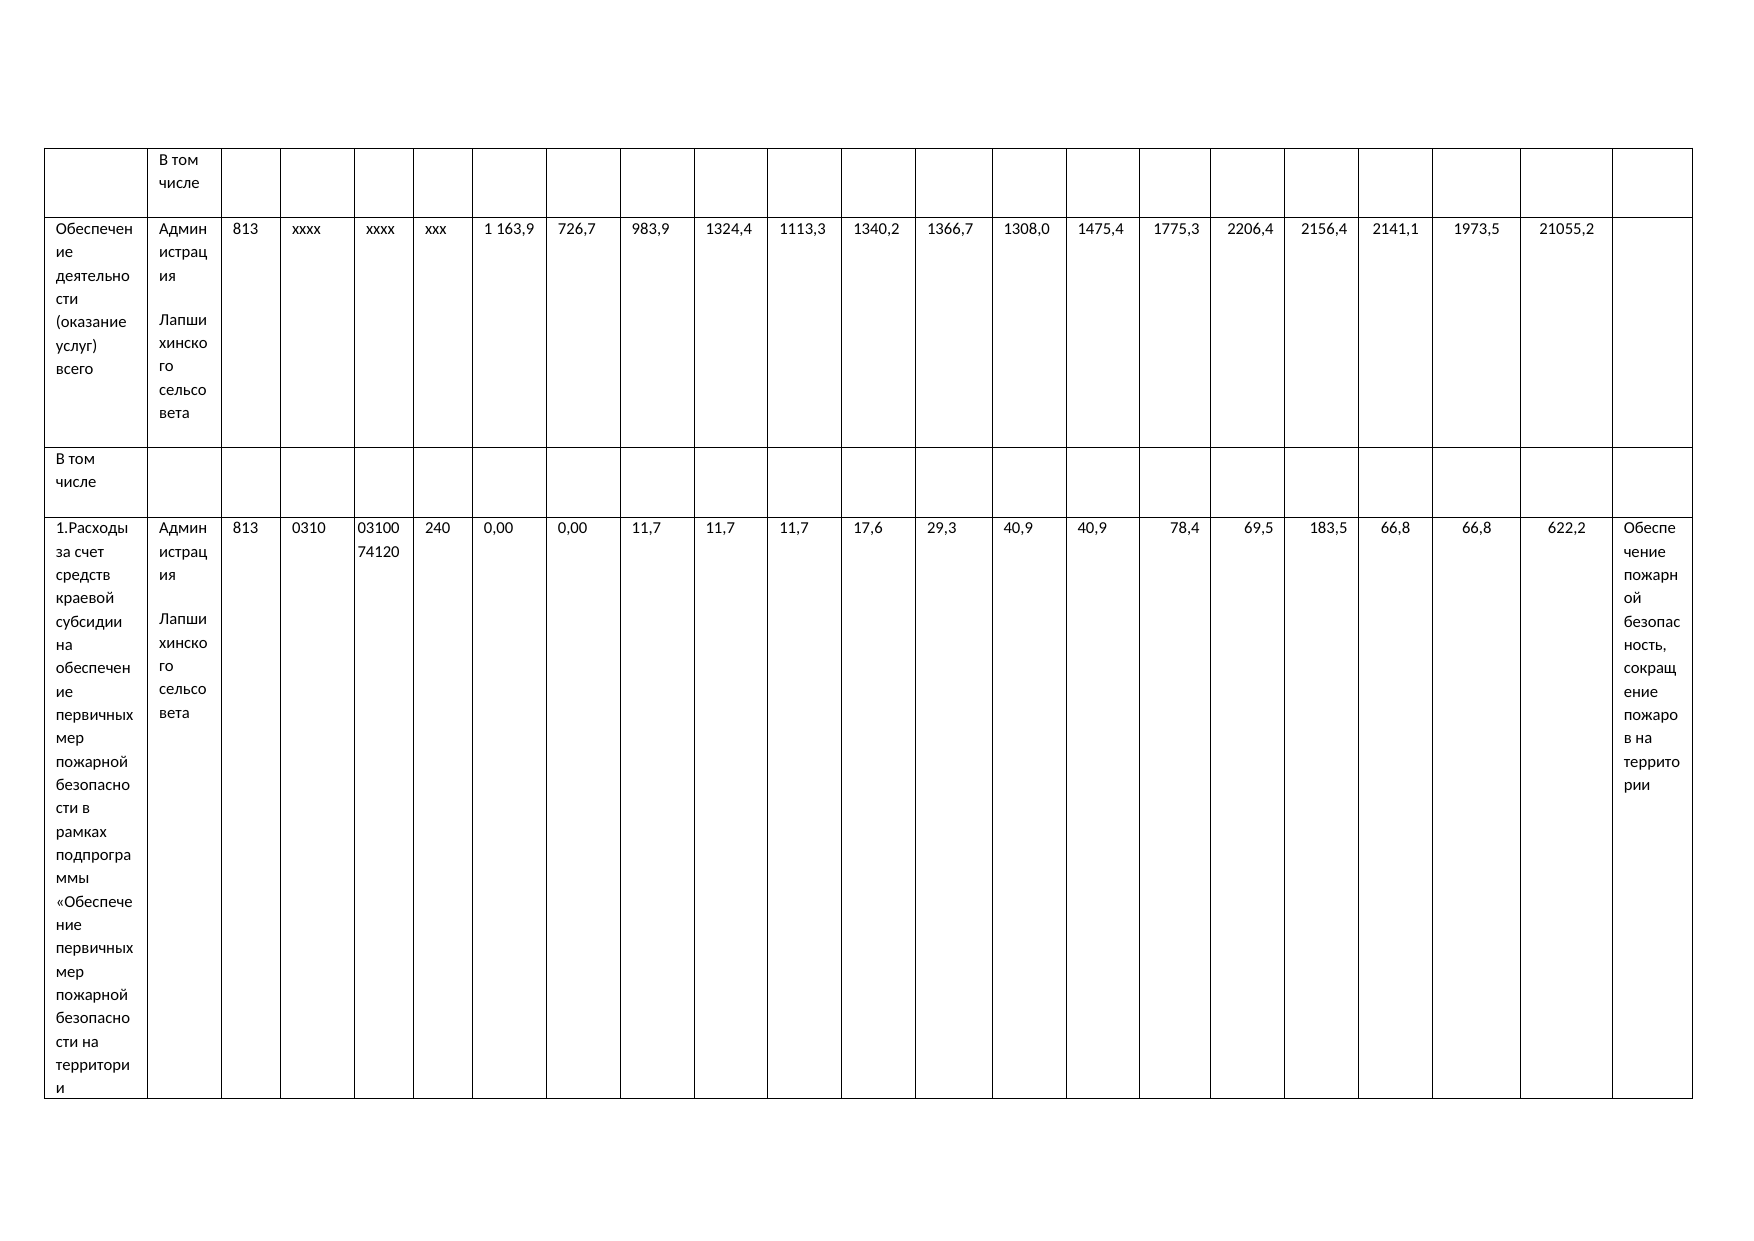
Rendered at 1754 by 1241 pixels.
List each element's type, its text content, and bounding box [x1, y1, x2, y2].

table_cell 69,5 [1211, 518, 1284, 1098]
table_cell 622,2 [1521, 518, 1612, 1098]
table_cell [916, 448, 992, 517]
table_cell [1140, 448, 1210, 517]
table_cell 0,00 [473, 518, 546, 1098]
table_cell [1521, 448, 1612, 517]
table_cell 1113,3 [768, 218, 841, 447]
table_cell [1433, 448, 1520, 517]
table_cell [842, 149, 915, 217]
table_cell [473, 149, 546, 217]
table_cell 1308,0 [993, 218, 1066, 447]
table_cell [1613, 448, 1692, 517]
table_cell [547, 149, 620, 217]
table_cell Администрация Лапшихинского сельсовета [148, 218, 221, 447]
table_cell 2141,1 [1359, 218, 1432, 447]
table_cell [414, 448, 472, 517]
table_cell [45, 149, 147, 217]
table_cell 11,7 [768, 518, 841, 1098]
table_cell 17,6 [842, 518, 915, 1098]
table_cell ххх [414, 218, 472, 447]
table_cell 0310 [281, 518, 354, 1098]
table_cell Обеспечение деятельности (оказание услуг) всего [45, 218, 147, 447]
table_cell 1475,4 [1067, 218, 1139, 447]
table_cell [355, 149, 413, 217]
table_cell 78,4 [1140, 518, 1210, 1098]
table_cell 29,3 [916, 518, 992, 1098]
table_cell [148, 448, 221, 517]
table_cell 1340,2 [842, 218, 915, 447]
table_cell [993, 149, 1066, 217]
table_cell 726,7 [547, 218, 620, 447]
table_cell [1285, 448, 1358, 517]
table_cell [842, 448, 915, 517]
table_cell [414, 149, 472, 217]
table_cell [1285, 149, 1358, 217]
table_cell [473, 448, 546, 517]
table_cell [1067, 149, 1139, 217]
table_cell хххх [281, 218, 354, 447]
table_cell 813 [222, 218, 280, 447]
table_cell 983,9 [621, 218, 694, 447]
table_cell 1775,3 [1140, 218, 1210, 447]
table_cell [547, 448, 620, 517]
table_cell [1359, 149, 1432, 217]
table_cell 1366,7 [916, 218, 992, 447]
table_cell [621, 149, 694, 217]
table_cell [768, 149, 841, 217]
table_cell [1521, 149, 1612, 217]
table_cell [148, 518, 221, 1098]
table_cell 0,00 [547, 518, 620, 1098]
table_cell [1359, 448, 1432, 517]
table_cell 40,9 [1067, 518, 1139, 1098]
table_cell 183,5 [1285, 518, 1358, 1098]
table_cell [1211, 448, 1284, 517]
table_cell [1140, 149, 1210, 217]
table_cell [1613, 149, 1692, 217]
table_cell [222, 149, 280, 217]
table_cell 0310074120 [355, 518, 413, 1098]
table_cell [355, 448, 413, 517]
table_cell [1433, 149, 1520, 217]
table_cell 240 [414, 518, 472, 1098]
table_cell [621, 448, 694, 517]
table_cell [281, 149, 354, 217]
table_cell 1 163,9 [473, 218, 546, 447]
table_cell [1067, 448, 1139, 517]
table_cell [916, 149, 992, 217]
table_cell [695, 448, 767, 517]
table_cell [1613, 218, 1692, 447]
table_cell В том числе [45, 448, 147, 517]
table_cell 66,8 [1359, 518, 1432, 1098]
table_cell 11,7 [695, 518, 767, 1098]
table_cell [1211, 149, 1284, 217]
table_cell хххх [355, 218, 413, 447]
table_cell 40,9 [993, 518, 1066, 1098]
table_cell В том числе [148, 149, 221, 217]
table_cell 1324,4 [695, 218, 767, 447]
table_cell 21055,2 [1521, 218, 1612, 447]
table_cell [993, 448, 1066, 517]
table_cell 1973,5 [1433, 218, 1520, 447]
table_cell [1613, 518, 1692, 1098]
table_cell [45, 518, 147, 1098]
table_cell 2156,4 [1285, 218, 1358, 447]
table_cell [695, 149, 767, 217]
table_cell [768, 448, 841, 517]
table_cell 813 [222, 518, 280, 1098]
table_cell 11,7 [621, 518, 694, 1098]
table_cell 2206,4 [1211, 218, 1284, 447]
table_cell [222, 448, 280, 517]
table_cell [281, 448, 354, 517]
table_cell 66,8 [1433, 518, 1520, 1098]
